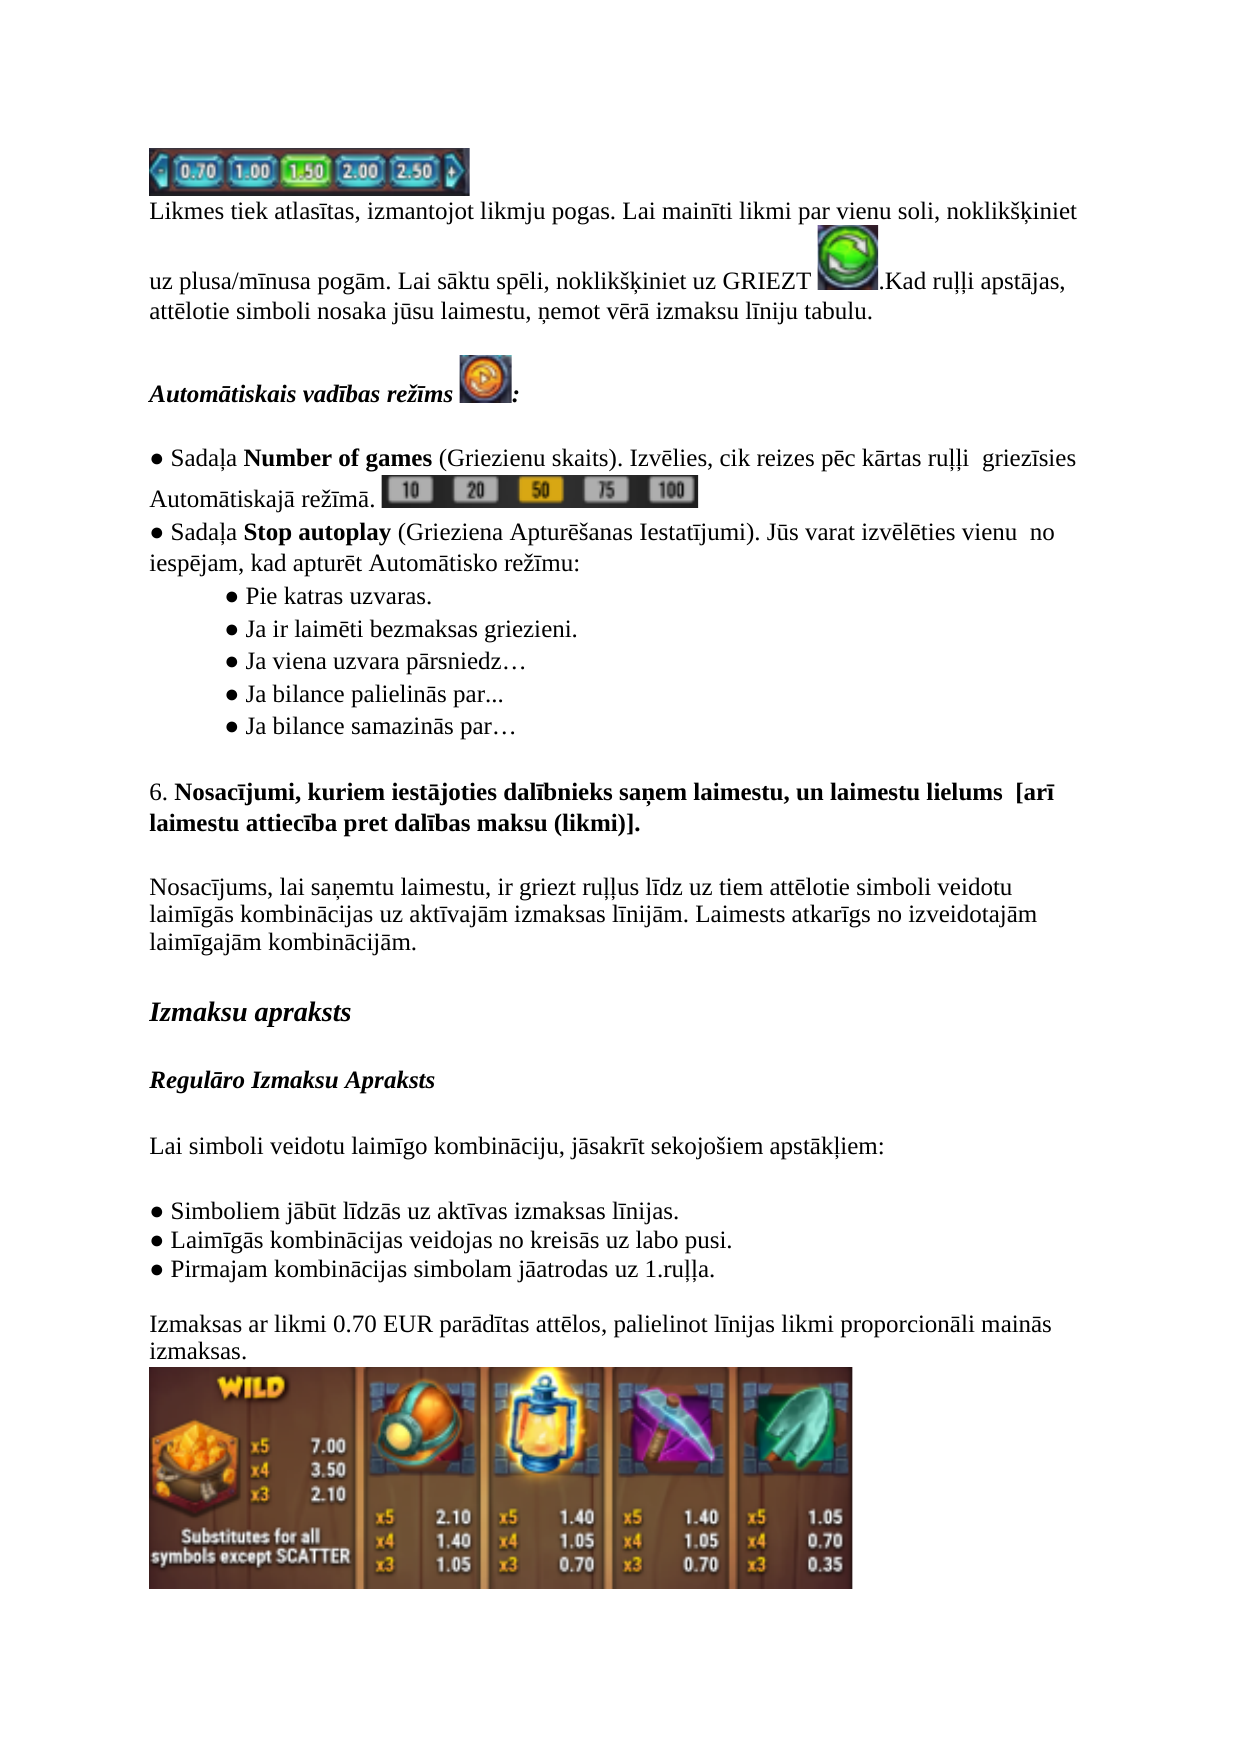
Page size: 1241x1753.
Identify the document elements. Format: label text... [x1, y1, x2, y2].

text Lai simboli veidotu laimīgo kombināciju, jāsakrīt sekojošiem apstākļiem: [149, 1131, 1096, 1160]
picture [459, 355, 512, 403]
text ● Pirmajam kombinācijas simbolam jāatrodas uz 1.ruļļa. [149, 1254, 1096, 1282]
picture [817, 225, 879, 290]
text ● Pie katras uzvaras. [224, 581, 1096, 610]
text Nosacījums, lai saņemtu laimestu, ir griezt ruļļus līdz uz tiem attēlotie simboli veidotu laimīgās kombinācijas uz aktīvajām izmaksas līnijām. Laimests atkarīgs no izveidotajām laimīgajām kombinācijām. [149, 873, 1096, 955]
text ● Simboliem jābūt līdzās uz aktīvas izmaksas līnijas. [149, 1196, 1096, 1225]
text Likmes tiek atlasītas, izmantojot likmju pogas. Lai mainīti likmi par vienu soli, noklikšķiniet uz plusa/mīnusa pogām. Lai sāktu spēli, noklikšķiniet uz GRIEZT .Kad ruļļi apstājas, attēlotie simboli nosaka jūsu laimestu, ņemot vērā izmaksu līniju tabulu. [149, 196, 1096, 325]
text ● Ja ir laimēti bezmaksas griezieni. [224, 614, 1096, 643]
text Izmaksas ar likmi 0.70 EUR parādītas attēlos, palielinot līnijas likmi proporcionāli mainās izmaksas. [149, 1311, 1096, 1365]
text 6. Nosacījumi, kuriem iestājoties dalībnieks saņem laimestu, un laimestu lielums [arī laimestu attiecība pret dalības maksu (likmi)]. [149, 777, 1096, 837]
text Automātiskais vadības režīms : [149, 355, 1096, 408]
picture [149, 1367, 853, 1589]
text ● Ja bilance palielinās par... [224, 679, 1096, 708]
text ● Laimīgās kombinācijas veidojas no kreisās uz labo pusi. [149, 1225, 1096, 1254]
text ● Sadaļa Number of games (Griezienu skaits). Izvēlies, cik reizes pēc kārtas ruļļi griezīsies Automātiskajā režīmā. [149, 443, 1096, 513]
text ● Ja bilance samazinās par… [224, 711, 1096, 740]
text ● Sadaļa Stop autoplay (Grieziena Apturēšanas Iestatījumi). Jūs varat izvēlēties vienu no iespējam, kad apturēt Automātisko režīmu: [149, 517, 1096, 577]
text Izmaksu apraksts [149, 995, 1096, 1027]
text ● Ja viena uzvara pārsniedz… [224, 646, 1096, 675]
picture [149, 148, 470, 196]
picture [381, 475, 699, 508]
text Regulāro Izmaksu Apraksts [149, 1065, 1096, 1094]
